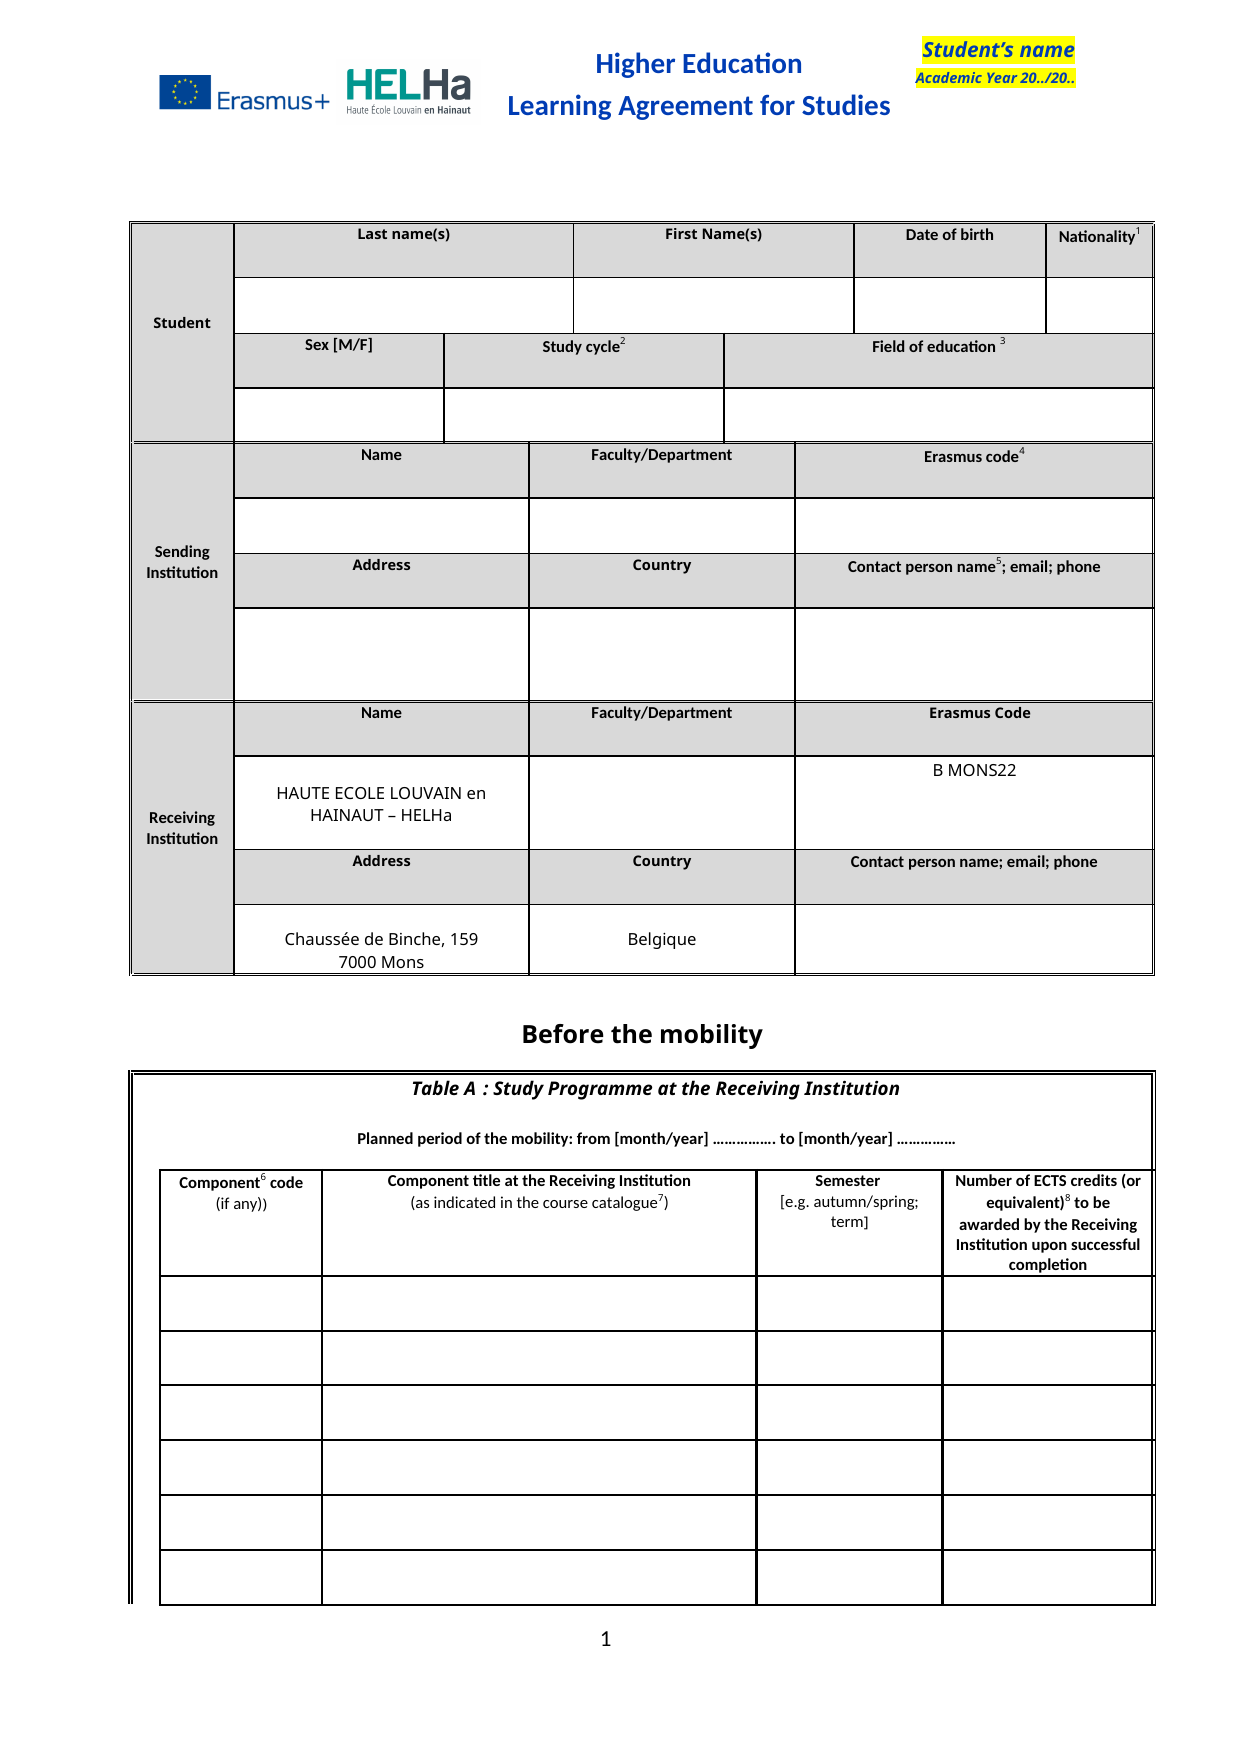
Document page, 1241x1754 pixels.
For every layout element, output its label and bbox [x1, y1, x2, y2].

table_header [56, 201, 1207, 1606]
picture [159, 75, 330, 110]
picture [335, 59, 481, 125]
